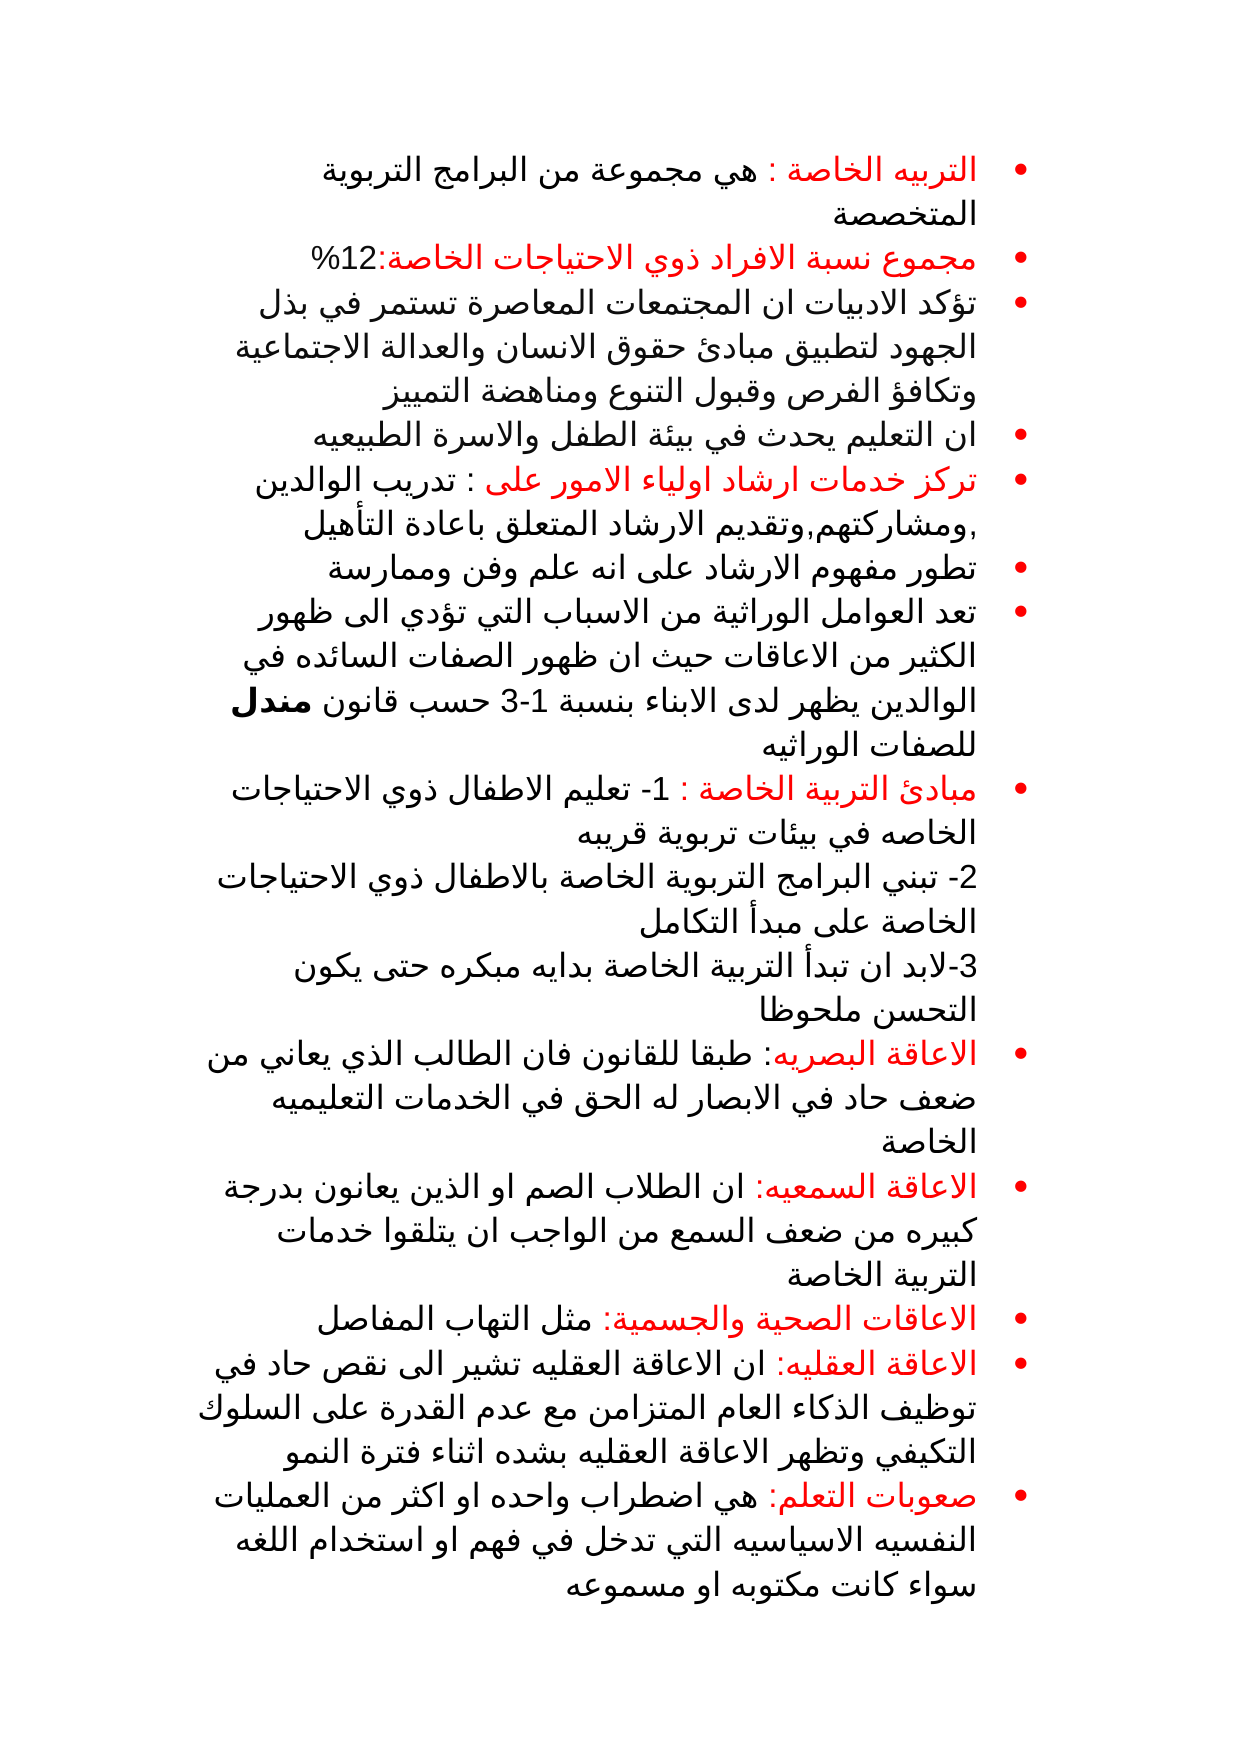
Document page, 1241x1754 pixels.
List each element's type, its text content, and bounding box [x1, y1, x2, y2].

list الاعاقات الصحية والجسمية: مثل التهاب المفاصل [187, 1299, 1015, 1338]
list تطور مفهوم الارشاد على انه علم وفن وممارسة [187, 548, 1015, 587]
list الاعاقة السمعيه: ان الطلاب الصم او الذين يعانون بدرجة كبيره من ضعف السمع من الواجب ان يتلقوا خدمات التربية الخاصة [187, 1167, 1015, 1294]
list 3-لابد ان تبدأ التربية الخاصة بدايه مبكره حتى يكون التحسن ملحوظا [187, 946, 978, 1028]
list الاعاقة البصريه: طبقا للقانون فان الطالب الذي يعاني من ضعف حاد في الابصار له الحق في الخدمات التعليميه الخاصة [187, 1034, 1015, 1161]
list تركز خدمات ارشاد اولياء الامور على : تدريب الوالدين ,ومشاركتهم,وتقديم الارشاد المتعلق باعادة التأهيل [187, 459, 1015, 542]
list ان التعليم يحدث في بيئة الطفل والاسرة الطبيعيه [187, 415, 1015, 454]
list 2- تبني البرامج التربوية الخاصة بالاطفال ذوي الاحتياجات الخاصة على مبدأ التكامل [187, 857, 978, 940]
list مبادئ التربية الخاصة : 1- تعليم الاطفال ذوي الاحتياجات الخاصه في بيئات تربوية قريبه [187, 769, 1015, 852]
list مجموع نسبة الافراد ذوي الاحتياجات الخاصة:12% [187, 238, 1015, 277]
list تؤكد الادبيات ان المجتمعات المعاصرة تستمر في بذل الجهود لتطبيق مبادئ حقوق الانسان والعدالة الاجتماعية وتكافؤ الفرص وقبول التنوع ومناهضة التمييز [187, 283, 1015, 409]
list التربيه الخاصة : هي مجموعة من البرامج التربوية المتخصصة [187, 150, 1015, 233]
list تعد العوامل الوراثية من الاسباب التي تؤدي الى ظهور الكثير من الاعاقات حيث ان ظهور الصفات السائده في الوالدين يظهر لدى الابناء بنسبة 1-3 حسب قانون مندل للصفات الوراثيه [187, 592, 1015, 763]
list الاعاقة العقليه: ان الاعاقة العقليه تشير الى نقص حاد في توظيف الذكاء العام المتزامن مع عدم القدرة على السلوك التكيفي وتظهر الاعاقة العقليه بشده اثناء فترة النمو [187, 1344, 1015, 1471]
list صعوبات التعلم: هي اضطراب واحده او اكثر من العمليات النفسيه الاسياسيه التي تدخل في فهم او استخدام اللغه سواء كانت مكتوبه او مسموعه [187, 1476, 1015, 1603]
